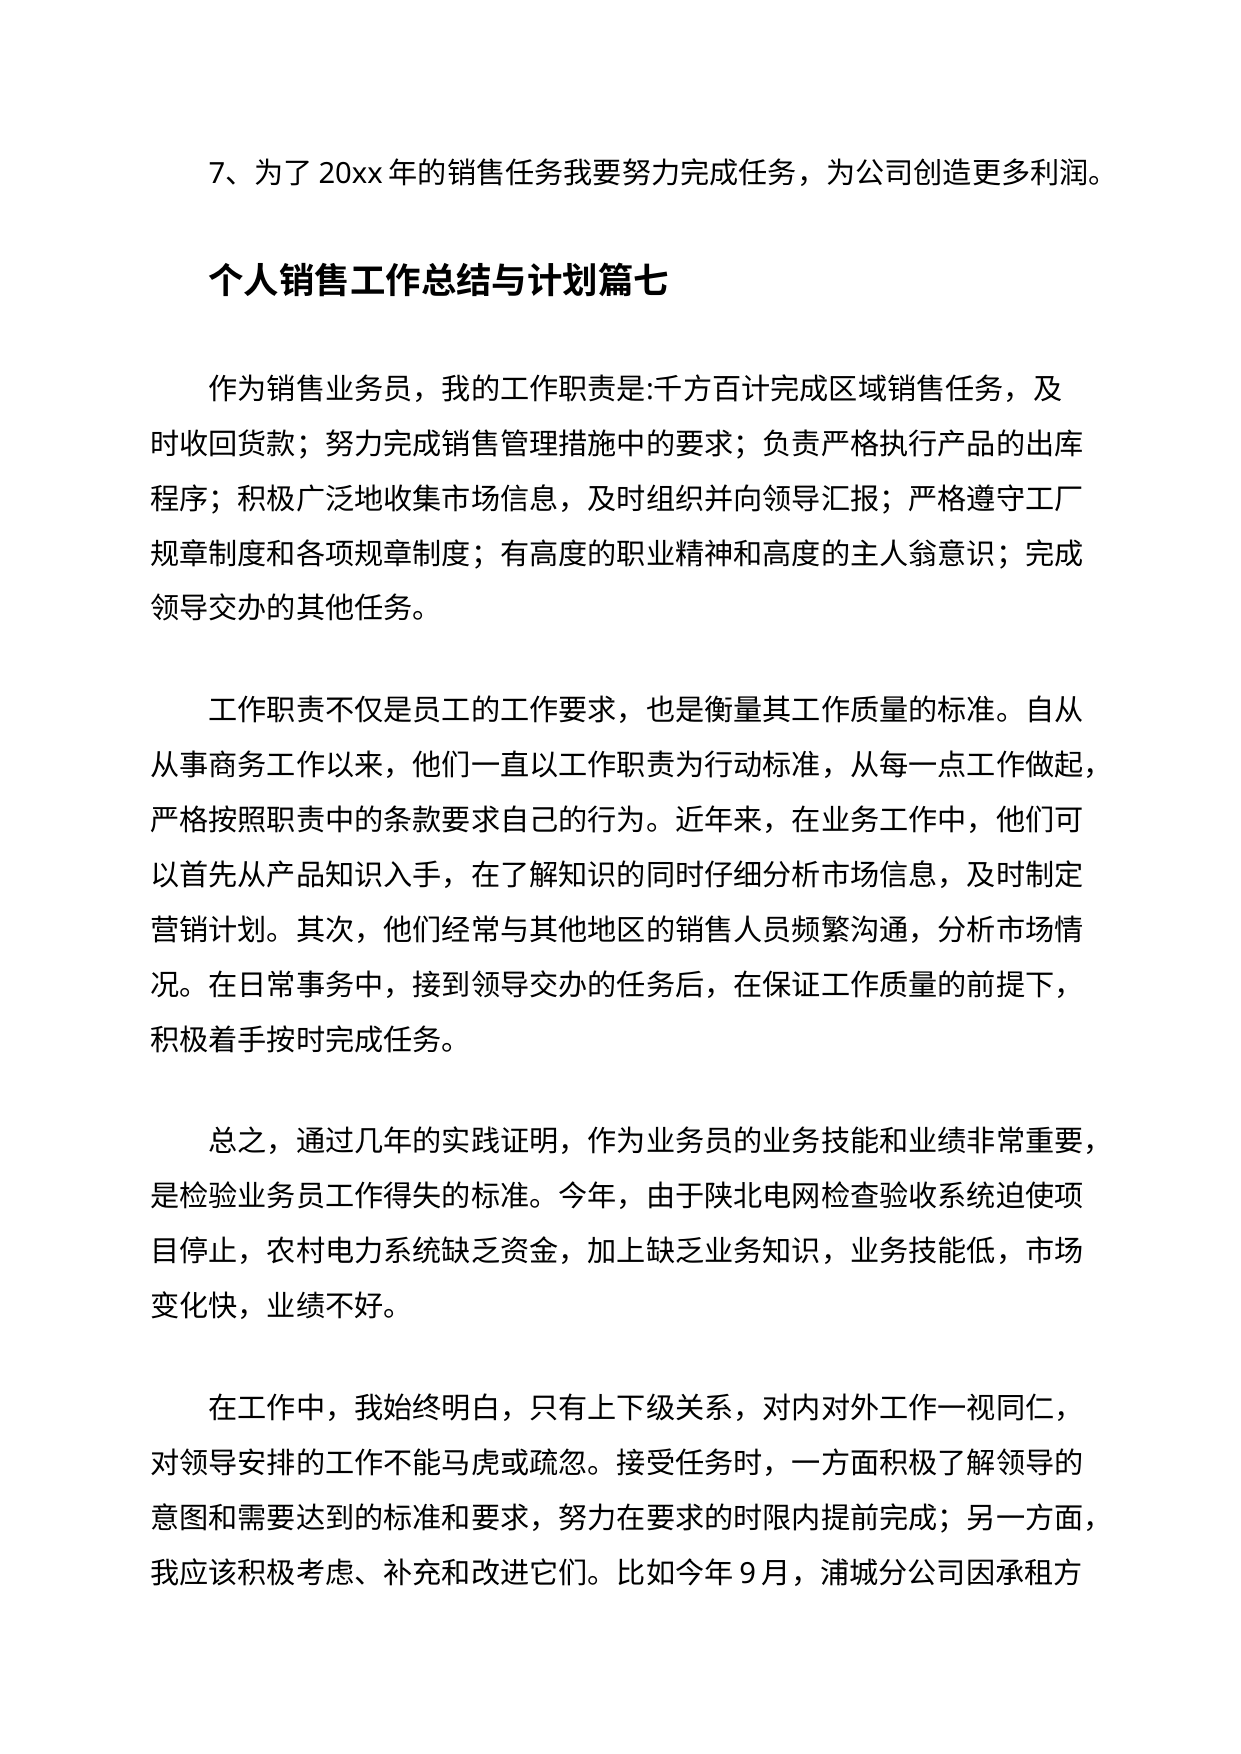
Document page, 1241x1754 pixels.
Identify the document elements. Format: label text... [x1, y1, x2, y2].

text 总之，通过几年的实践证明，作为业务员的业务技能和业绩非常重要，是检验业务员工作得失的标准。今年，由于陕北电网检查验收系统迫使项目停止，农村电力系统缺乏资金，加上缺乏业务知识，业务技能低，市场变化快，业绩不好。 [150, 1118, 1090, 1325]
text 个人销售工作总结与计划篇七 [150, 252, 1090, 303]
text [150, 1384, 1090, 1592]
text 工作职责不仅是员工的工作要求，也是衡量其工作质量的标准。自从从事商务工作以来，他们一直以工作职责为行动标准，从每一点工作做起，严格按照职责中的条款要求自己的行为。近年来，在业务工作中，他们可以首先从产品知识入手，在了解知识的同时仔细分析市场信息，及时制定营销计划。其次，他们经常与其他地区的销售人员频繁沟通，分析市场情况。在日常事务中，接到领导交办的任务后，在保证工作质量的前提下，积极着手按时完成任务。 [150, 687, 1090, 1058]
text 作为销售业务员，我的工作职责是:千方百计完成区域销售任务，及时收回货款；努力完成销售管理措施中的要求；负责严格执行产品的出库程序；积极广泛地收集市场信息，及时组织并向领导汇报；严格遵守工厂规章制度和各项规章制度；有高度的职业精神和高度的主人翁意识；完成领导交办的其他任务。 [150, 365, 1090, 627]
text 7、为了20xx年的销售任务我要努力完成任务，为公司创造更多利润。 [150, 150, 1090, 192]
